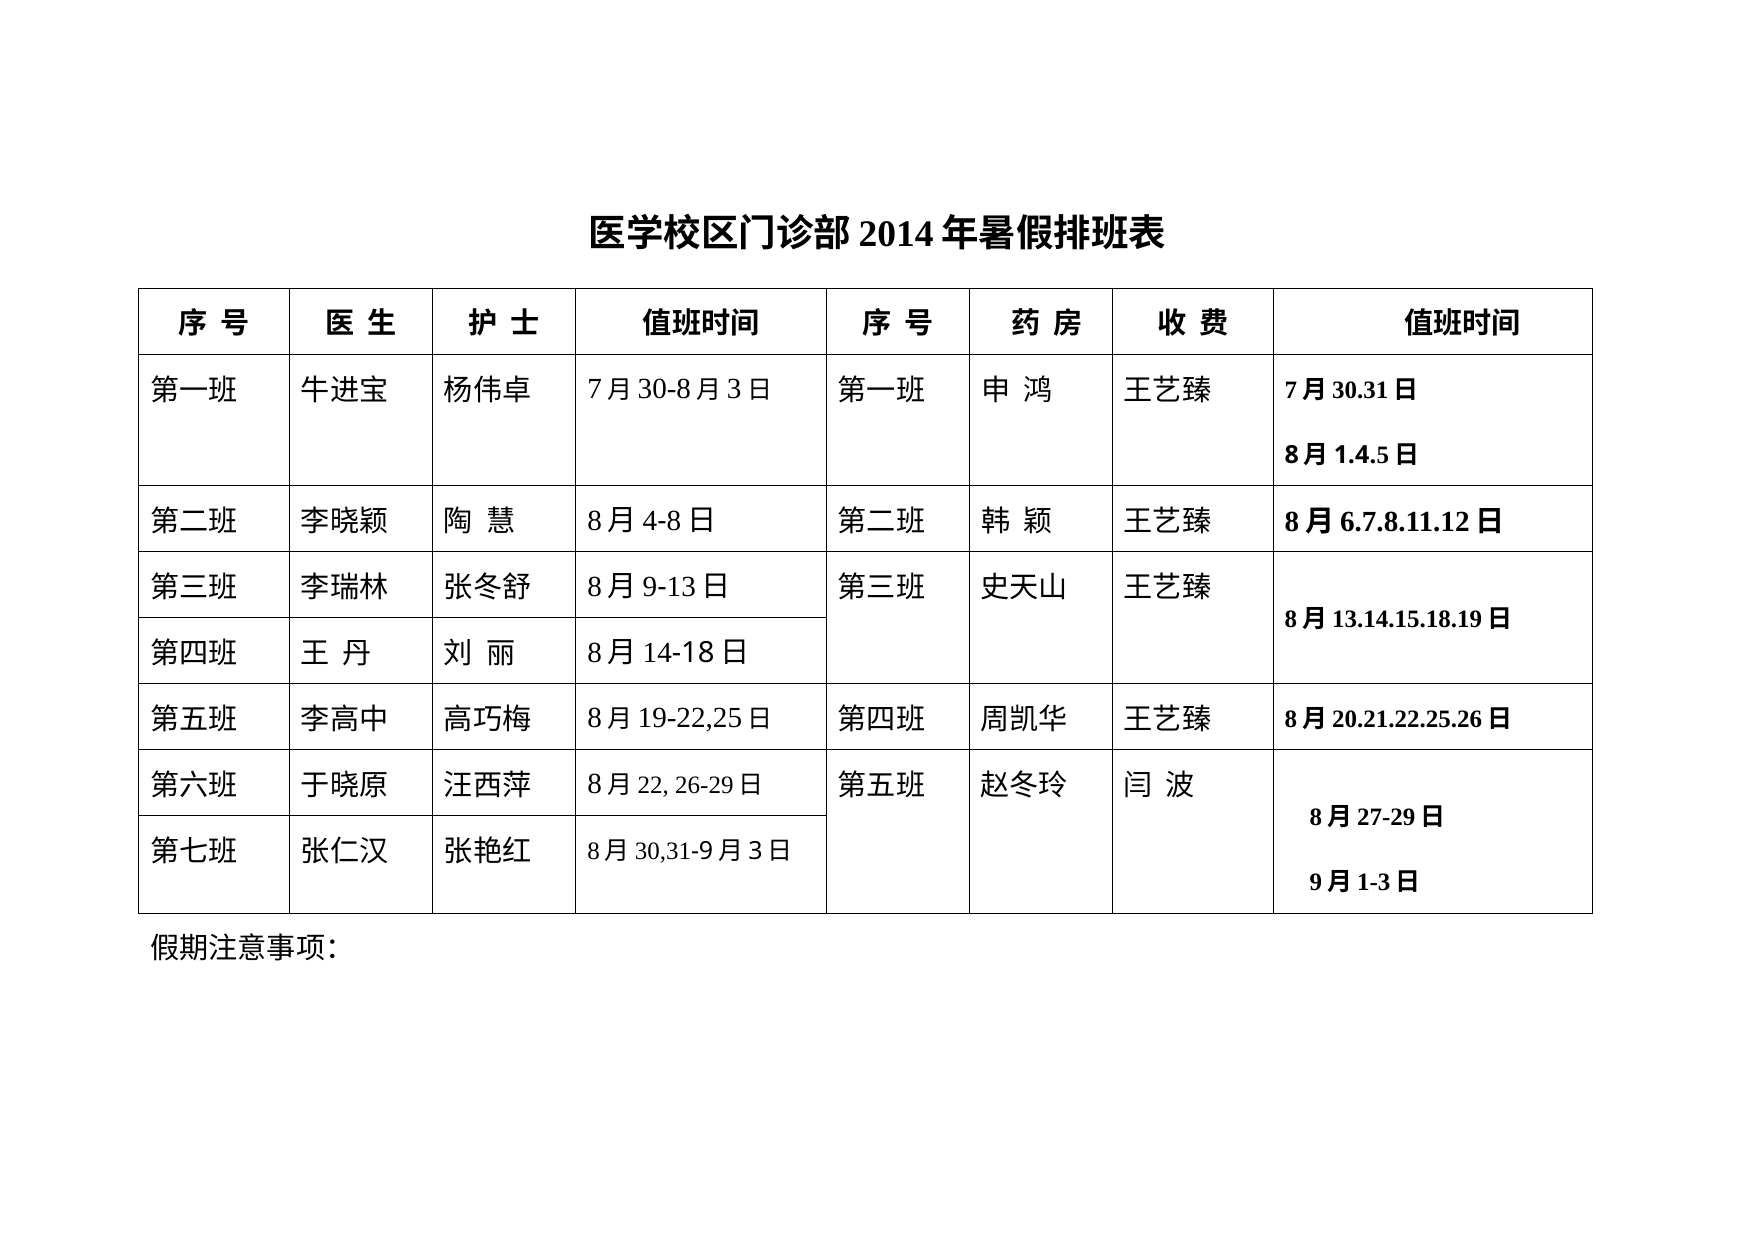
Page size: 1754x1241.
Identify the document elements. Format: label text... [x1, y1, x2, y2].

table_cell 第七班 [139, 816, 289, 912]
table_cell 张艳红 [433, 816, 575, 912]
table_cell 第一班 [139, 355, 289, 485]
table_header 收 费 [1113, 289, 1273, 354]
table_cell 于晓原 [290, 750, 432, 815]
table_cell 王艺臻 [1113, 355, 1273, 485]
table_cell 7月30-8月3日 [576, 355, 826, 485]
table_cell 8月9-13日 [576, 552, 826, 617]
table_cell 牛进宝 [290, 355, 432, 485]
table_cell 8月22, 26-29日 [576, 750, 826, 815]
table_cell 王艺臻 [1113, 552, 1273, 683]
table_cell 第四班 [827, 684, 969, 749]
table_cell 第三班 [139, 552, 289, 617]
table_cell 张仁汉 [290, 816, 432, 912]
table_cell 周凯华 [970, 684, 1112, 749]
table_cell 8月14-18日 [576, 618, 826, 683]
table_cell 杨伟卓 [433, 355, 575, 485]
table_header 护 士 [433, 289, 575, 354]
table_cell 王 丹 [290, 618, 432, 683]
table_cell 8月27-29日 9月1-3日 [1274, 750, 1592, 912]
table_cell 李高中 [290, 684, 432, 749]
table_cell 刘 丽 [433, 618, 575, 683]
table_header 值班时间 [576, 289, 826, 354]
table_header 值班时间 [1274, 289, 1592, 354]
table_cell 张冬舒 [433, 552, 575, 617]
table_cell 史天山 [970, 552, 1112, 683]
table_cell 王艺臻 [1113, 486, 1273, 551]
table_cell 8月6.7.8.11.12日 [1274, 486, 1592, 551]
table_cell 第二班 [827, 486, 969, 551]
table_cell 8月20.21.22.25.26日 [1274, 684, 1592, 749]
table_cell 韩 颖 [970, 486, 1112, 551]
table_cell 李晓颖 [290, 486, 432, 551]
table_cell 7月30.31日 8月1.4.5日 [1274, 355, 1592, 485]
table_cell 第三班 [827, 552, 969, 683]
table_cell 第二班 [139, 486, 289, 551]
table_cell 第五班 [827, 750, 969, 912]
table_cell 第四班 [139, 618, 289, 683]
table_cell 申 鸿 [970, 355, 1112, 485]
table_header 序 号 [827, 289, 969, 354]
table_cell 8月4-8日 [576, 486, 826, 551]
table_cell 第一班 [827, 355, 969, 485]
table_cell 陶 慧 [433, 486, 575, 551]
text 医学校区门诊部2014年暑假排班表 [150, 198, 1604, 263]
table_cell 赵冬玲 [970, 750, 1112, 912]
table_cell 李瑞林 [290, 552, 432, 617]
table_header 药 房 [970, 289, 1112, 354]
table_cell 第五班 [139, 684, 289, 749]
table_header 医 生 [290, 289, 432, 354]
table_header 序 号 [139, 289, 289, 354]
table_cell 8月13.14.15.18.19日 [1274, 552, 1592, 683]
table_cell 第六班 [139, 750, 289, 815]
table_cell 王艺臻 [1113, 684, 1273, 749]
text 假期注意事项： [150, 913, 1604, 978]
table_cell 高巧梅 [433, 684, 575, 749]
table_cell 汪西萍 [433, 750, 575, 815]
table_cell 闫 波 [1113, 750, 1273, 912]
table_cell 8月30,31-9月3日 [576, 816, 826, 912]
table_cell 8月19-22,25日 [576, 684, 826, 749]
